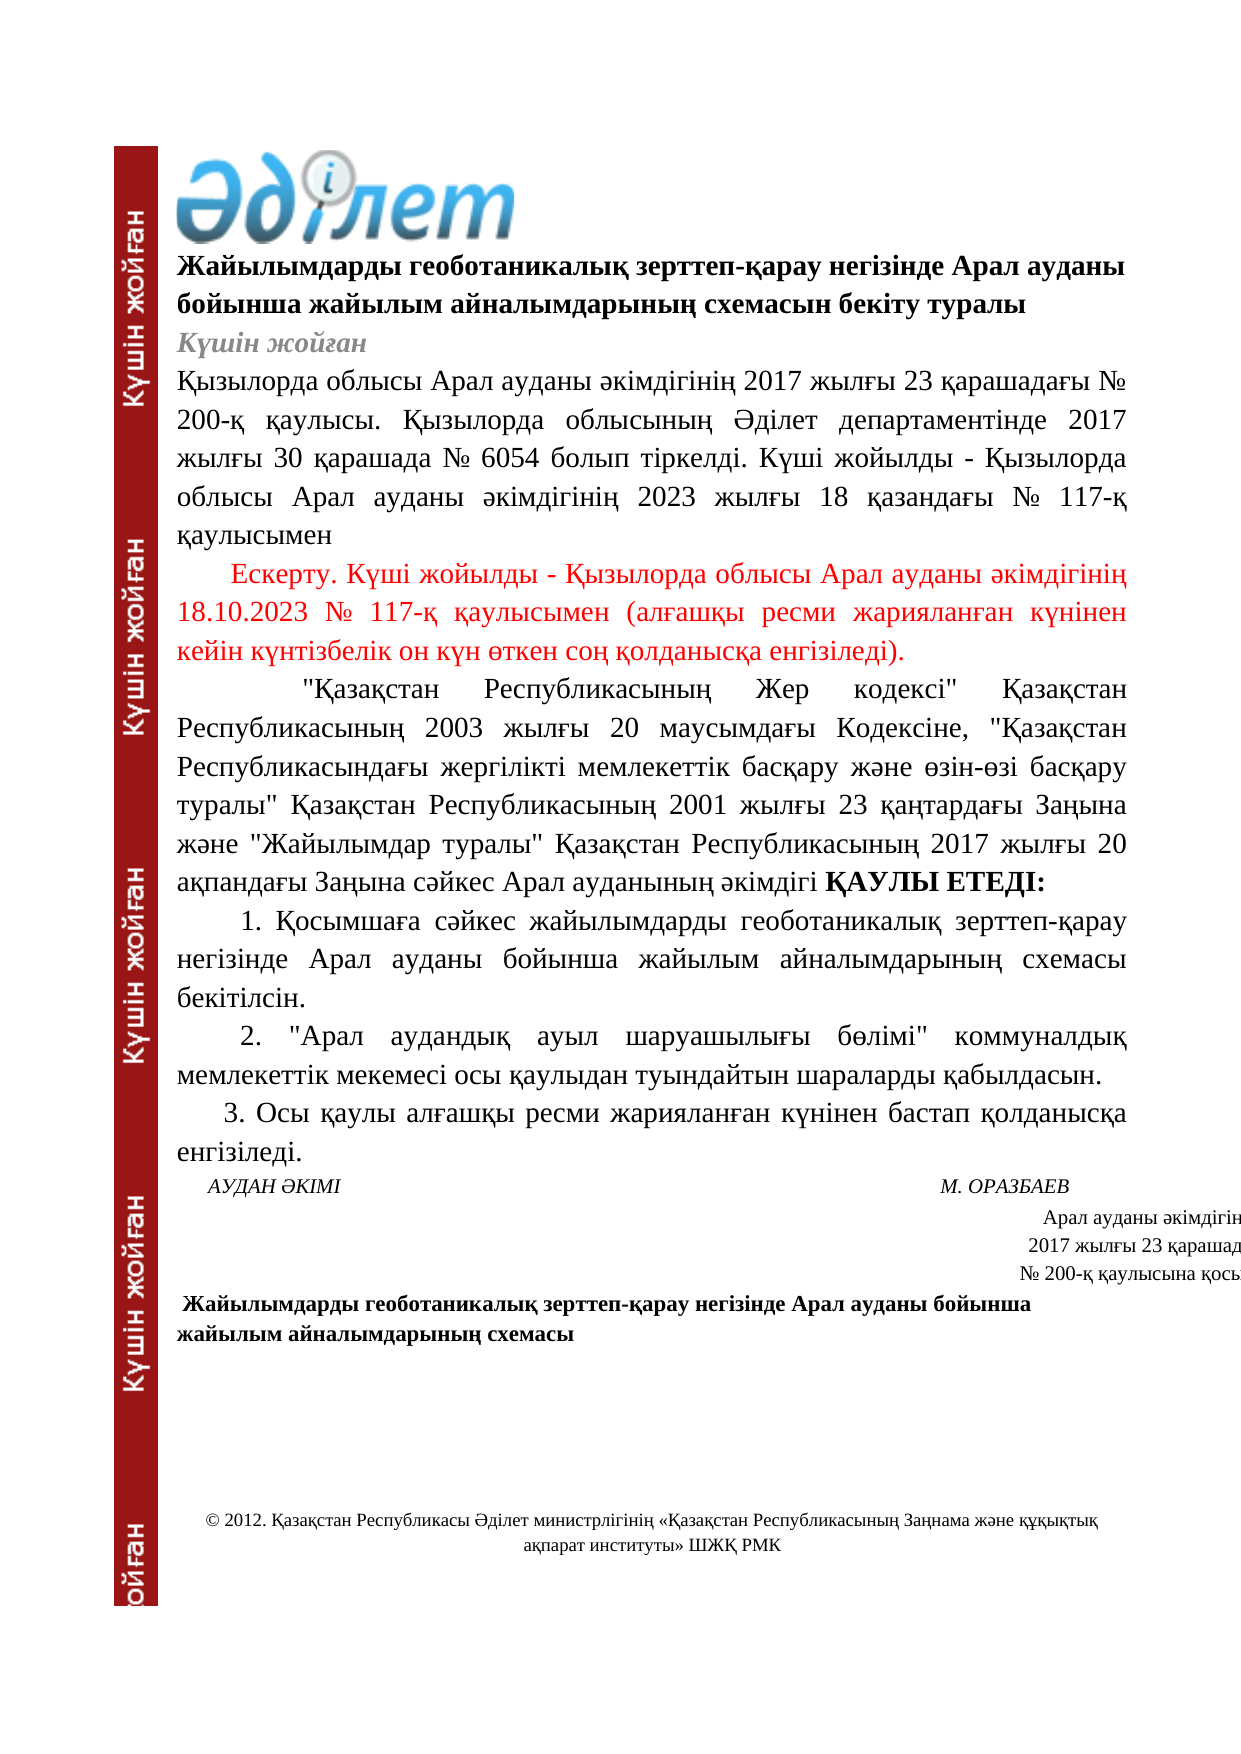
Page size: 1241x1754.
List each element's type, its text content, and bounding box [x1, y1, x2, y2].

picture [114, 667, 158, 672]
picture [114, 1013, 158, 1018]
picture [114, 898, 158, 903]
text 3. Осы қаулы алғашқы ресми жарияланған күнінен бастап қолданысқа енгізіледі. [112, 1096, 1128, 1168]
text 2. "Арал аудандық ауыл шаруашылығы бөлімі" коммуналдық мемлекеттік мекемесі осы қаулыдан туындайтын шараларды қабылдасын. [112, 1018, 1128, 1091]
picture [114, 1168, 158, 1173]
text Ескерту. Күші жойылды - Қызылорда облысы Арал ауданы әкімдігінің 18.10.2023 № 117-қ қаулысымен (алғашқы ресми жарияланған күнінен кейін күнтізбелік он күн өткен соң қолданысқа енгізіледі). [112, 556, 1128, 667]
table_header Арал ауданы әкімдігінің 2017 жылғы 23 қарашадағы № 200-қ қаулысына қосымша [912, 1204, 1240, 1290]
table_header М. ОРАЗБАЕВ [939, 1173, 1240, 1204]
picture [114, 1556, 158, 1606]
text Жайылымдарды геоботаникалық зерттеп-қарау негізінде Арал ауданы бойынша жайылым айналымдарының схемасы [112, 1290, 1128, 1346]
picture [114, 1346, 158, 1509]
picture [114, 146, 158, 248]
picture [114, 320, 158, 325]
text Қызылорда облысы Арал ауданы әкімдігінің 2017 жылғы 23 қарашадағы № 200-қ қаулысы. Қызылорда облысының Әділет департаментінде 2017 жылғы 30 қарашада № 6054 болып тіркелді. Күші жойылды - Қызылорда облысы Арал ауданы әкімдігінің 2023 жылғы 18 қазандағы № 117-қ қаулысымен [112, 363, 1128, 551]
text Жайылымдарды геоботаникалық зерттеп-қарау негізінде Арал ауданы бойынша жайылым айналымдарының схемасын бекіту туралы [112, 248, 1128, 320]
text Күшін жойған [112, 325, 1128, 358]
table_header [101, 1204, 912, 1290]
picture [114, 358, 158, 363]
picture [114, 551, 158, 556]
text 1. Қосымшаға сәйкес жайылымдарды геоботаникалық зерттеп-қарау негізінде Арал ауданы бойынша жайылым айналымдарының схемасы бекітілсін. [112, 903, 1128, 1013]
text © 2012. Қазақстан Республикасы Әділет министрлігінің «Қазақстан Республикасының Заңнама және құқықтық ақпарат институты» ШЖҚ РМК [112, 1509, 1128, 1556]
text "Қазақстан Республикасының Жер кодексі" Қазақстан Республикасының 2003 жылғы 20 маусымдағы Кодексіне, "Қазақстан Республикасындағы жергілікті мемлекеттік басқару және өзін-өзі басқару туралы" Қазақстан Республикасының 2001 жылғы 23 қаңтардағы Заңына және "Жайылымдар туралы" Қазақстан Республикасының 2017 жылғы 20 ақпандағы Заңына сәйкес Арал ауданының әкімдігі ҚАУЛЫ ЕТЕДІ: [112, 672, 1128, 898]
picture [176, 150, 515, 244]
table_header АУДАН ӘКІМІ [101, 1173, 939, 1204]
picture [114, 1091, 158, 1096]
